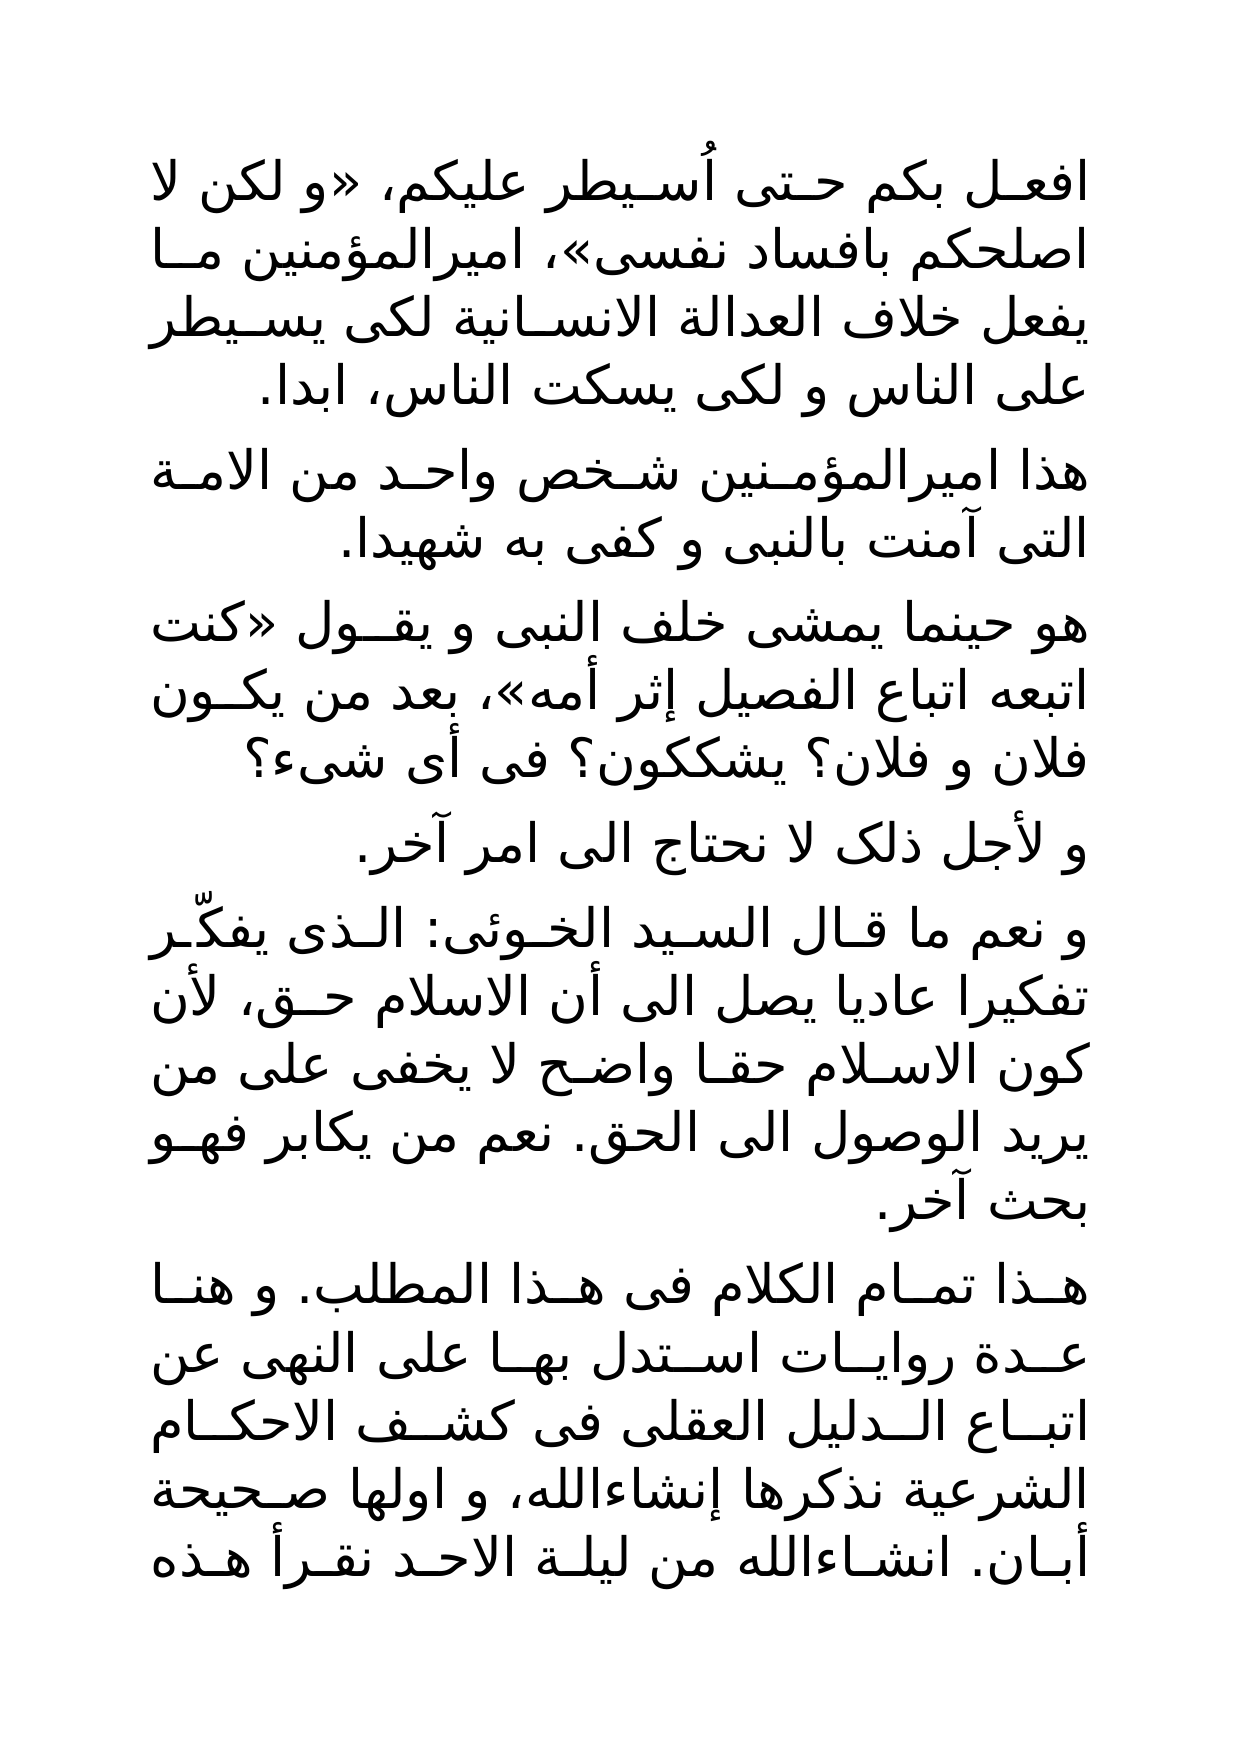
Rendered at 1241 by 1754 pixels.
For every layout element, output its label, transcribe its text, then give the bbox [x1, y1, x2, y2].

text و نعم ما قال السید الخوئی: الذی یفکّر تفکیرا عادیا یصل الی أن الاسلام حق، لأن کون الاسلام حقا واضح لا یخفی علی من یرید الوصول الی الحق. نعم من یکابر فهو بحث آخر. [150, 897, 1090, 1232]
text هذا امیرالمؤمنین شخص واحد من الامة التی آمنت بالنبی و کفی به شهیدا. [150, 439, 1090, 570]
text هو حینما یمشی خلف النبی و یقول «کنت اتبعه اتباع الفصیل إثر أمه»، بعد من یکون فلان و فلان؟ یشککون؟ فی أی شیء؟ [150, 591, 1090, 791]
text و لأجل ذلک لا نحتاج الی امر آخر. [150, 812, 1090, 875]
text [150, 150, 1090, 417]
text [150, 1254, 1090, 1589]
